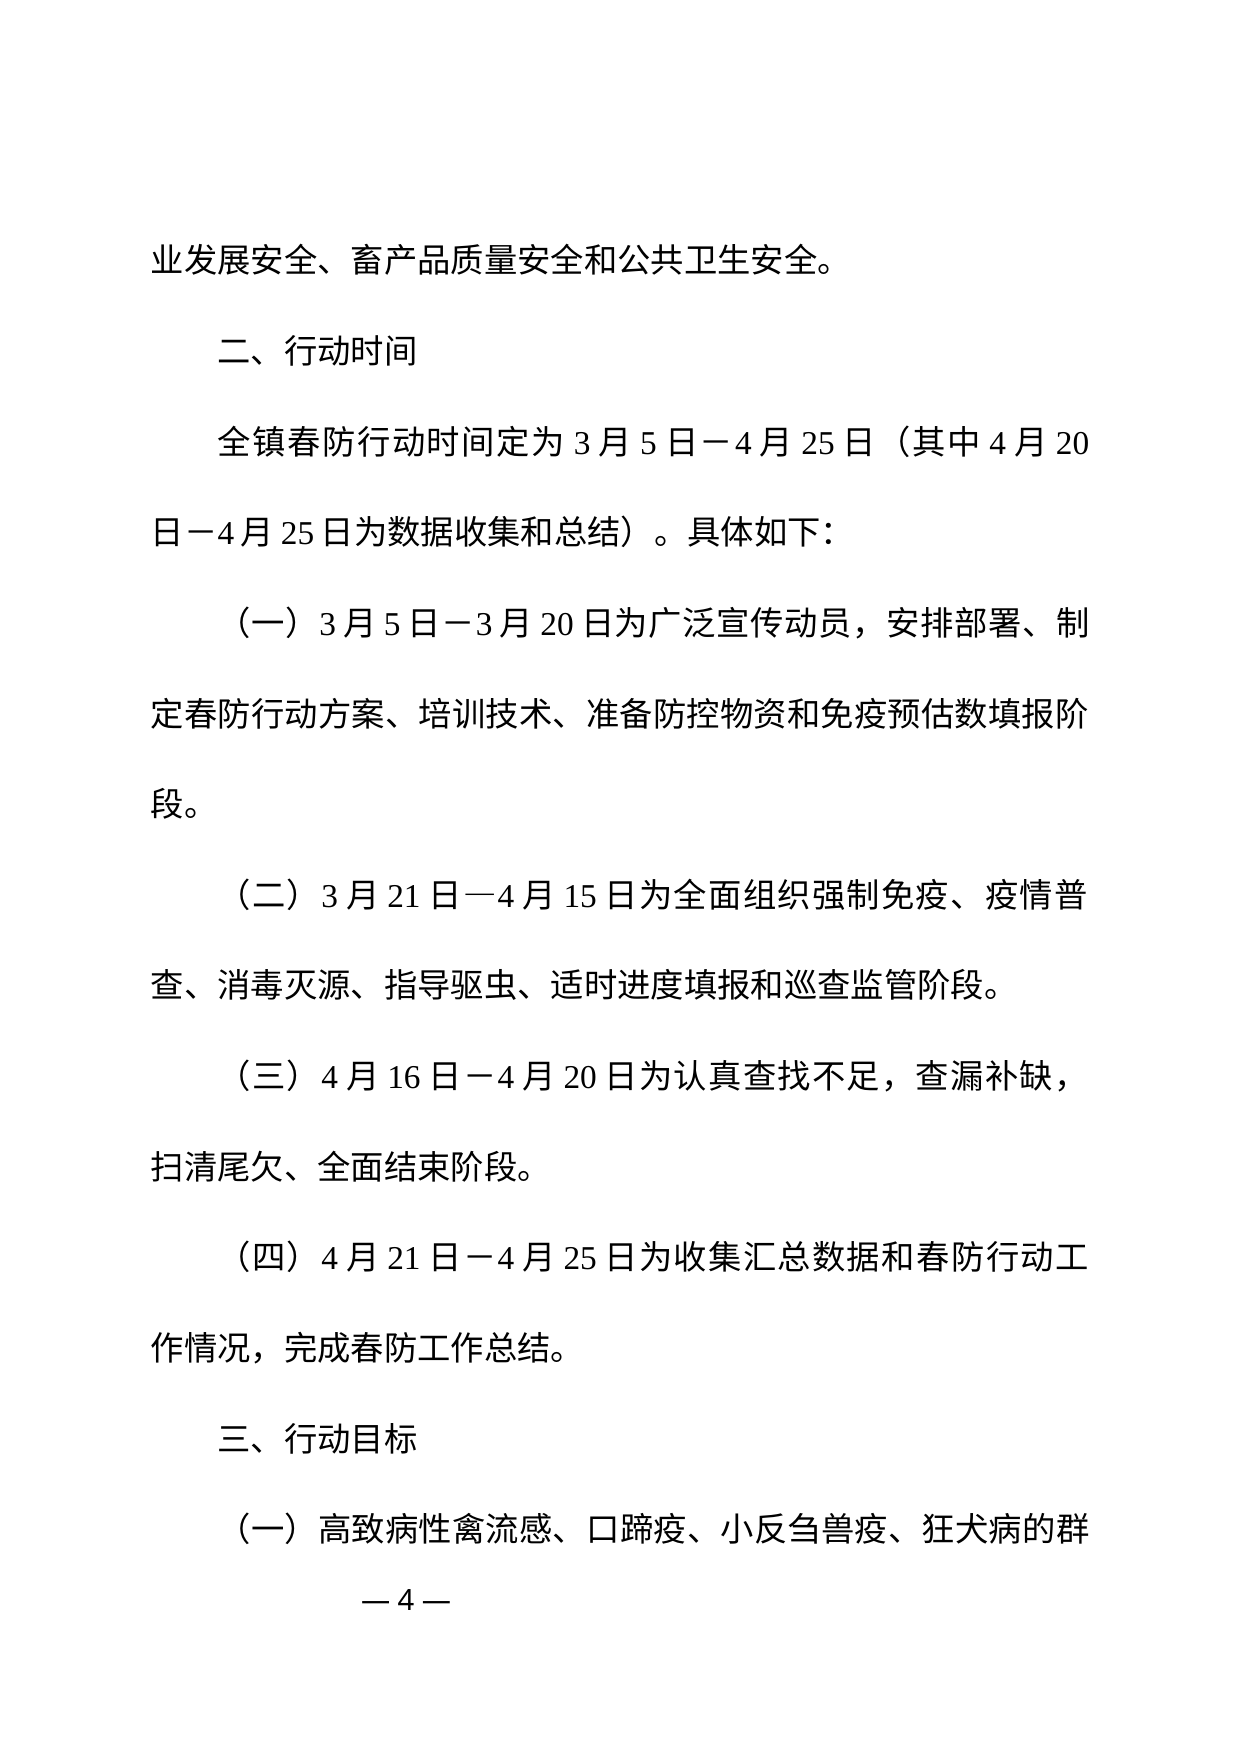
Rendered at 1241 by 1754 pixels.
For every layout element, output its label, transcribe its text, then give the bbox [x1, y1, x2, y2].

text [151, 1482, 1089, 1572]
text （二）3月21日—4月15日为全面组织强制免疫、疫情普查、消毒灭源、指导驱虫、适时进度填报和巡查监管阶段。 [151, 847, 1089, 1029]
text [151, 213, 1089, 304]
text （一）3月5日－3月20日为广泛宣传动员，安排部署、制定春防行动方案、培训技术、准备防控物资和免疫预估数填报阶段。 [151, 576, 1089, 847]
list 行动目标 [151, 1391, 1089, 1482]
list 行动时间 [151, 304, 1089, 394]
text 全镇春防行动时间定为3月5日－4月25日（其中4月20日－4月25日为数据收集和总结）。具体如下： [151, 394, 1089, 576]
text （三）4月16日－4月20日为认真查找不足，查漏补缺，扫清尾欠、全面结束阶段。 [151, 1029, 1089, 1210]
text （四）4月21日－4月25日为收集汇总数据和春防行动工作情况，完成春防工作总结。 [151, 1210, 1089, 1391]
